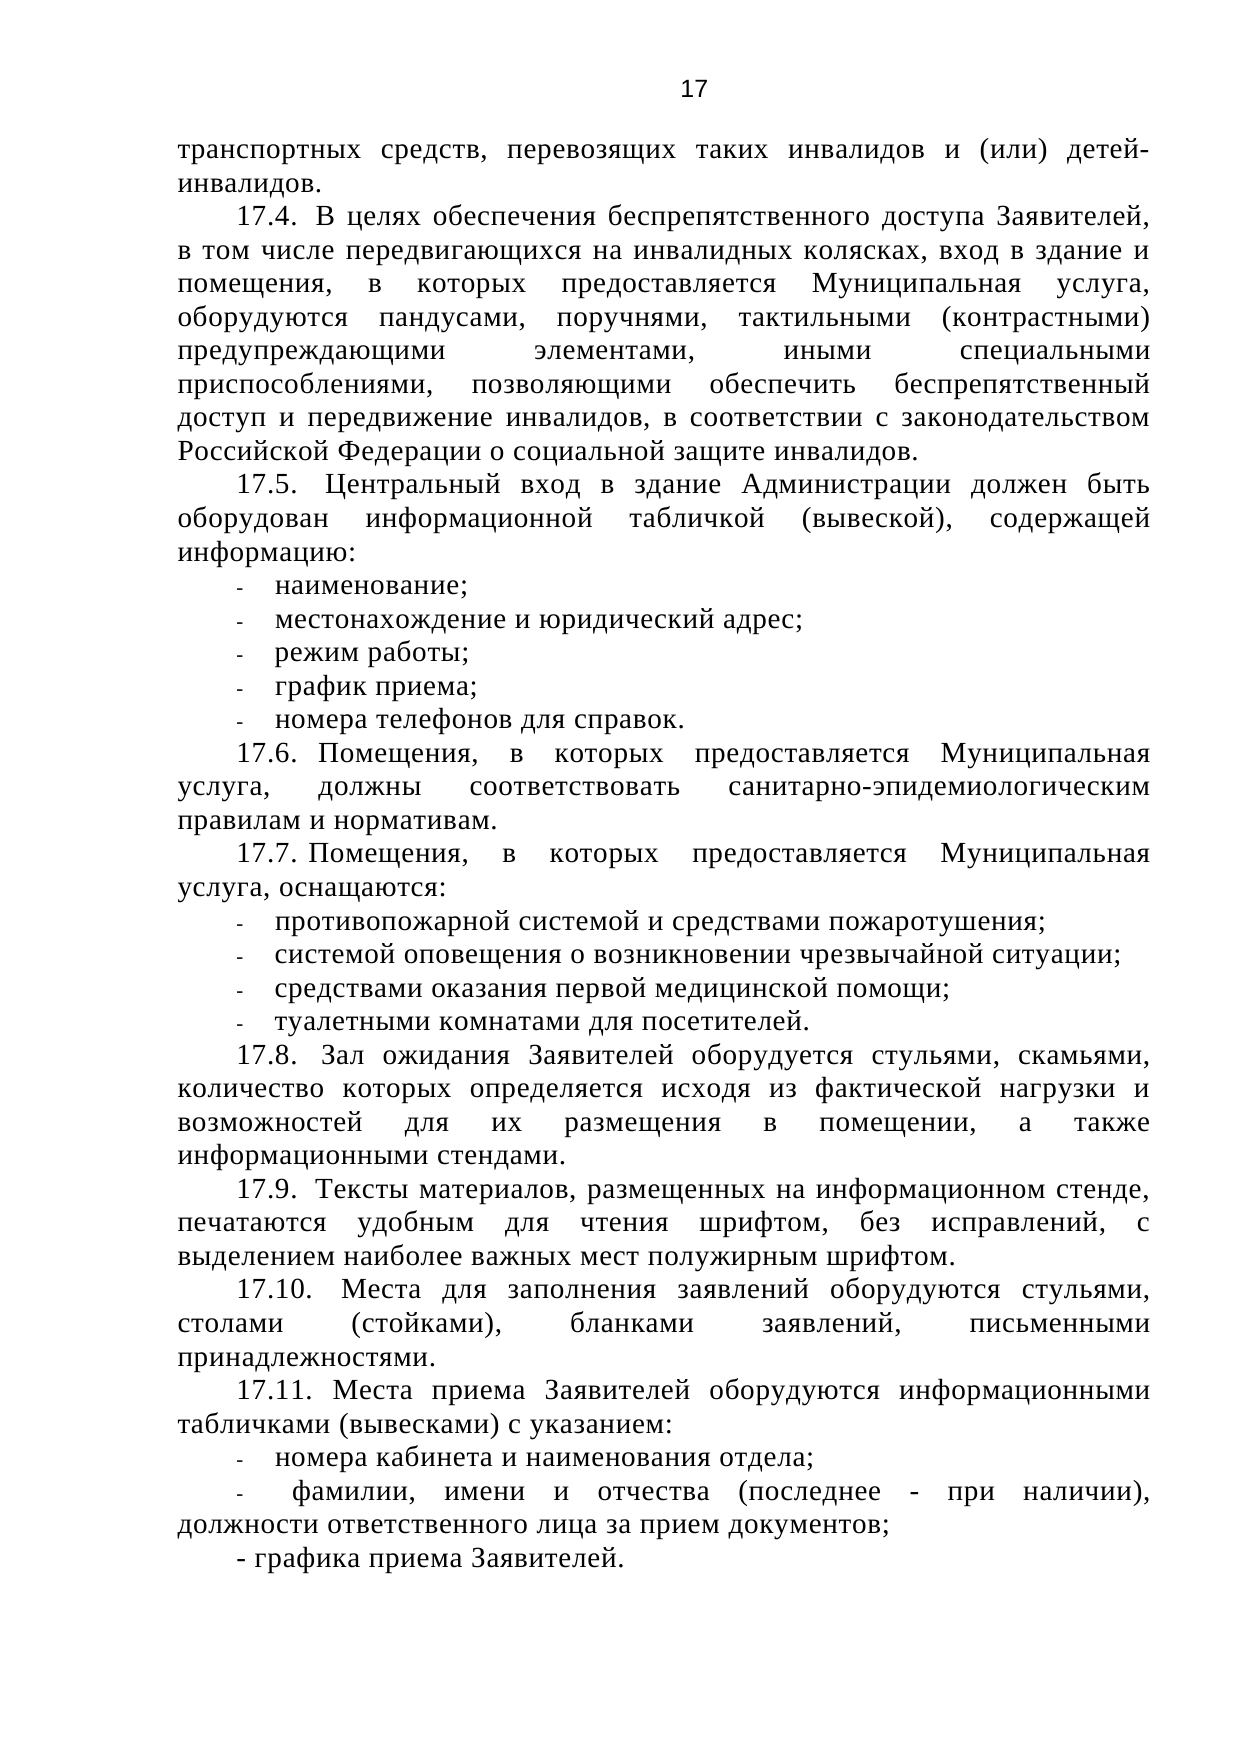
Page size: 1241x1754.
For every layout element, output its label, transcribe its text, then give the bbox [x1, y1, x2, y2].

list средствами оказания первой медицинской помощи; [177, 970, 1152, 1003]
list номера кабинета и наименования отдела; [177, 1439, 1152, 1473]
list Помещения, в которых предоставляется Муниципальная услуга, должны соответствовать санитарно-эпидемиологическим правилам и нормативам. [177, 735, 1152, 836]
list Зал ожидания Заявителей оборудуется стульями, скамьями, количество которых определяется исходя из фактической нагрузки и возможностей для их размещения в помещении, а также информационными стендами. [177, 1037, 1152, 1171]
list Места приема Заявителей оборудуются информационными табличками (вывесками) с указанием: [177, 1372, 1152, 1439]
list В целях обеспечения беспрепятственного доступа Заявителей, в том числе передвигающихся на инвалидных колясках, вход в здание и помещения, в которых предоставляется Муниципальная услуга, оборудуются пандусами, поручнями, тактильными (контрастными) предупреждающими элементами, иными специальными приспособлениями, позволяющими обеспечить беспрепятственный доступ и передвижение инвалидов, в соответствии с законодательством Российской Федерации о социальной защите инвалидов. [177, 198, 1152, 467]
list график приема; [177, 668, 1152, 701]
list Тексты материалов, размещенных на информационном стенде, печатаются удобным для чтения шрифтом, без исправлений, с выделением наиболее важных мест полужирным шрифтом. [177, 1171, 1152, 1272]
list фамилии, имени и отчества (последнее - при наличии), должности ответственного лица за прием документов; [177, 1473, 1152, 1540]
list туалетными комнатами для посетителей. [177, 1003, 1152, 1037]
list наименование; [177, 567, 1152, 601]
list системой оповещения о возникновении чрезвычайной ситуации; [177, 936, 1152, 970]
list местонахождение и юридический адрес; [177, 601, 1152, 634]
list Места для заполнения заявлений оборудуются стульями, столами (стойками), бланками заявлений, письменными принадлежностями. [177, 1272, 1152, 1372]
list противопожарной системой и средствами пожаротушения; [177, 903, 1152, 936]
list номера телефонов для справок. [177, 701, 1152, 735]
list Центральный вход в здание Администрации должен быть оборудован информационной табличкой (вывеской), содержащей информацию: [177, 467, 1152, 567]
text - графика приема Заявителей. [177, 1540, 1152, 1573]
list режим работы; [177, 634, 1152, 668]
list Помещения, в которых предоставляется Муниципальная услуга, оснащаются: [177, 836, 1152, 903]
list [177, 131, 1152, 198]
